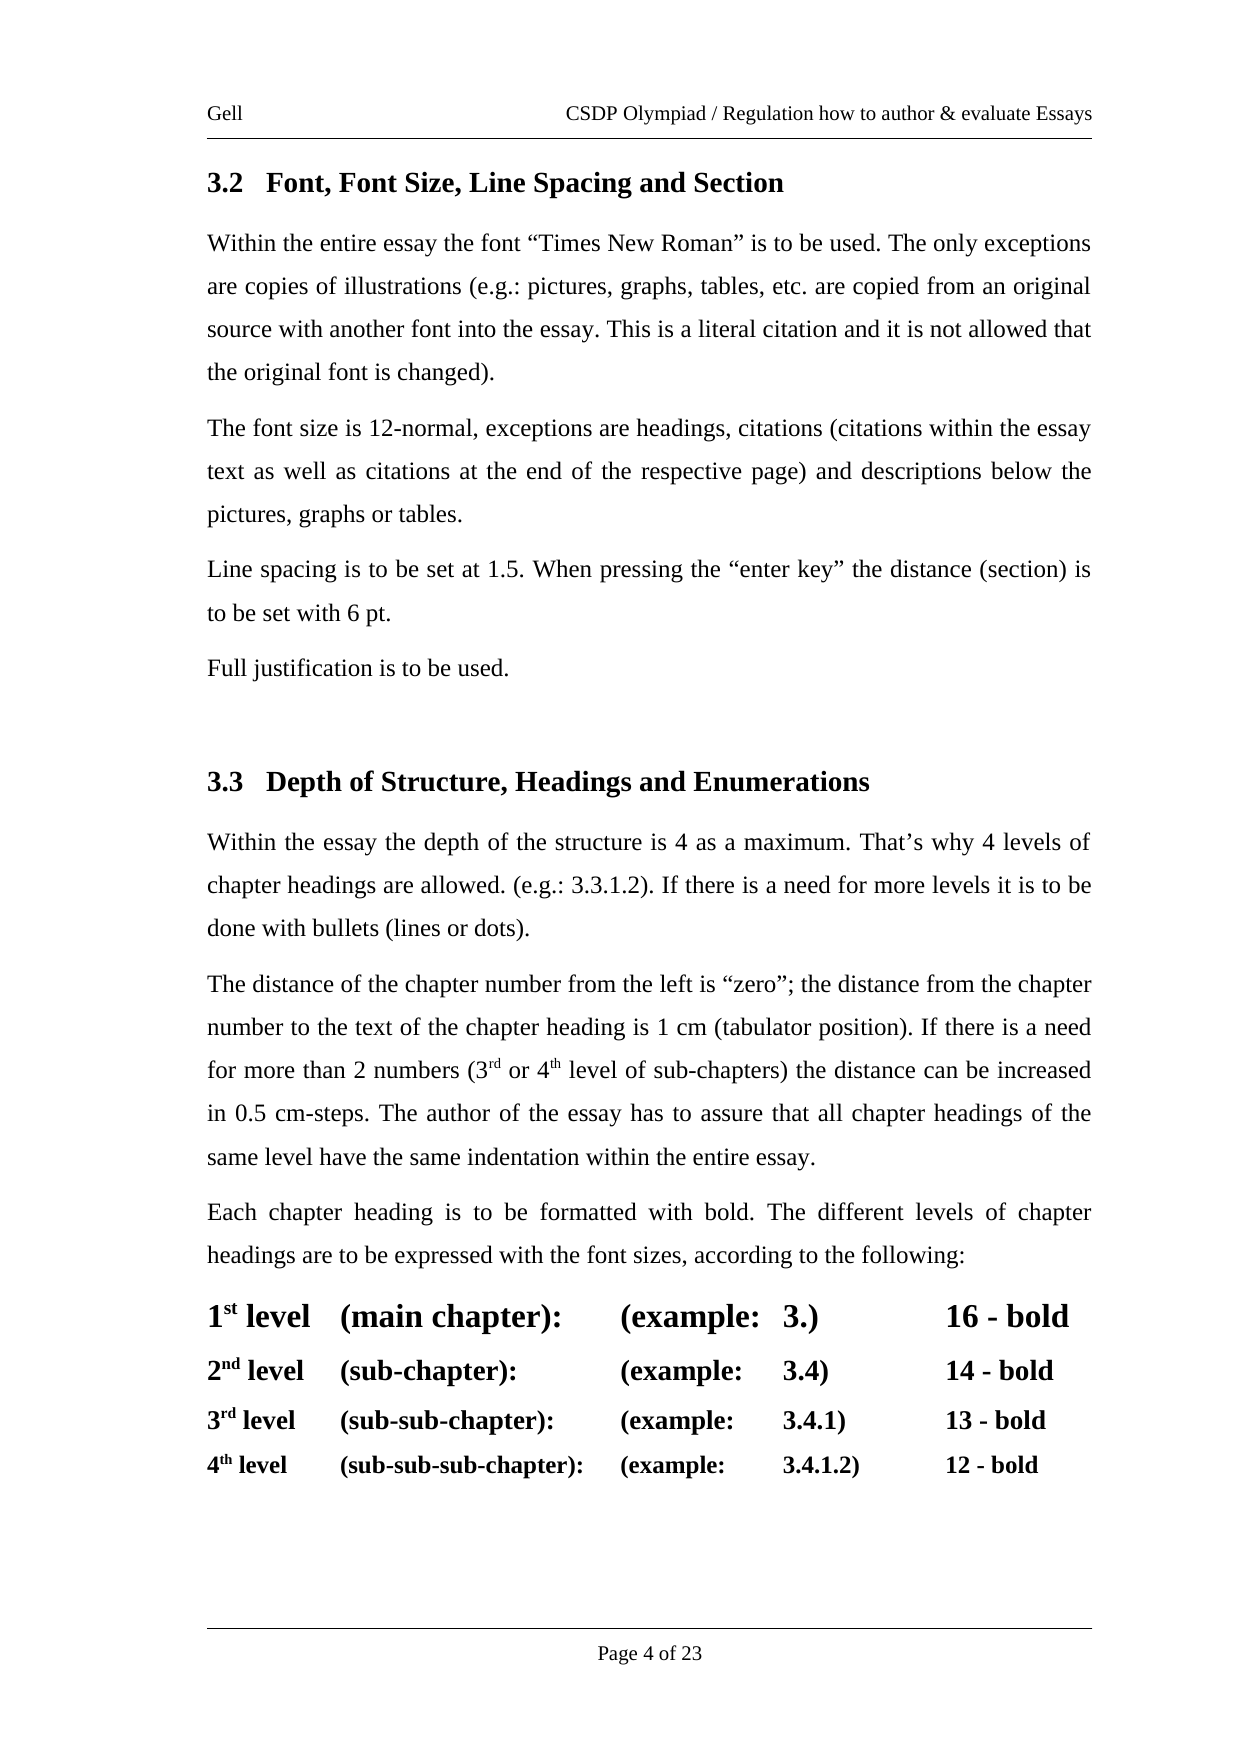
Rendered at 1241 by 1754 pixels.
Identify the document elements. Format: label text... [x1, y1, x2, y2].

text 3rd level (sub-sub-chapter): (example: 3.4.1) 13 - bold [207, 1404, 1092, 1435]
text The font size is 12-normal, exceptions are headings, citations (citations within the essay text as well as citations at the end of the respective page) and descriptions below the pictures, graphs or tables. [207, 413, 1092, 528]
text 2nd level (sub-chapter): (example: 3.4) 14 - bold [207, 1353, 1092, 1387]
text Line spacing is to be set at 1.5. When pressing the “enter key” the distance (section) is to be set with 6 pt. [207, 554, 1092, 626]
text Within the essay the depth of the structure is 4 as a maximum. That’s why 4 levels of chapter headings are allowed. (e.g.: 3.3.1.2). If there is a need for more levels it is to be done with bullets (lines or dots). [207, 827, 1092, 942]
text 1st level (main chapter): (example: 3.) 16 - bold [207, 1296, 1092, 1334]
text The distance of the chapter number from the left is “zero”; the distance from the chapter number to the text of the chapter heading is 1 cm (tabulator position). If there is a need for more than 2 numbers (3rd or 4th level of sub-chapters) the distance can be increased in 0.5 cm-steps. The author of the essay has to assure that all chapter headings of the same level have the same indentation within the entire essay. [207, 969, 1092, 1170]
text Within the entire essay the font “Times New Roman” is to be used. The only exceptions are copies of illustrations (e.g.: pictures, graphs, tables, etc. are copied from an original source with another font into the essay. This is a literal citation and it is not allowed that the original font is changed). [207, 228, 1092, 386]
text Full justification is to be used. [207, 653, 1092, 682]
text 4th level (sub-sub-sub-chapter): (example: 3.4.1.2) 12 - bold [207, 1451, 1092, 1479]
text 3.3 Depth of Structure, Headings and Enumerations [207, 764, 1092, 798]
text 3.2 Font, Font Size, Line Spacing and Section [207, 165, 1092, 198]
text Each chapter heading is to be formatted with bold. The different levels of chapter headings are to be expressed with the font sizes, according to the following: [207, 1197, 1092, 1269]
